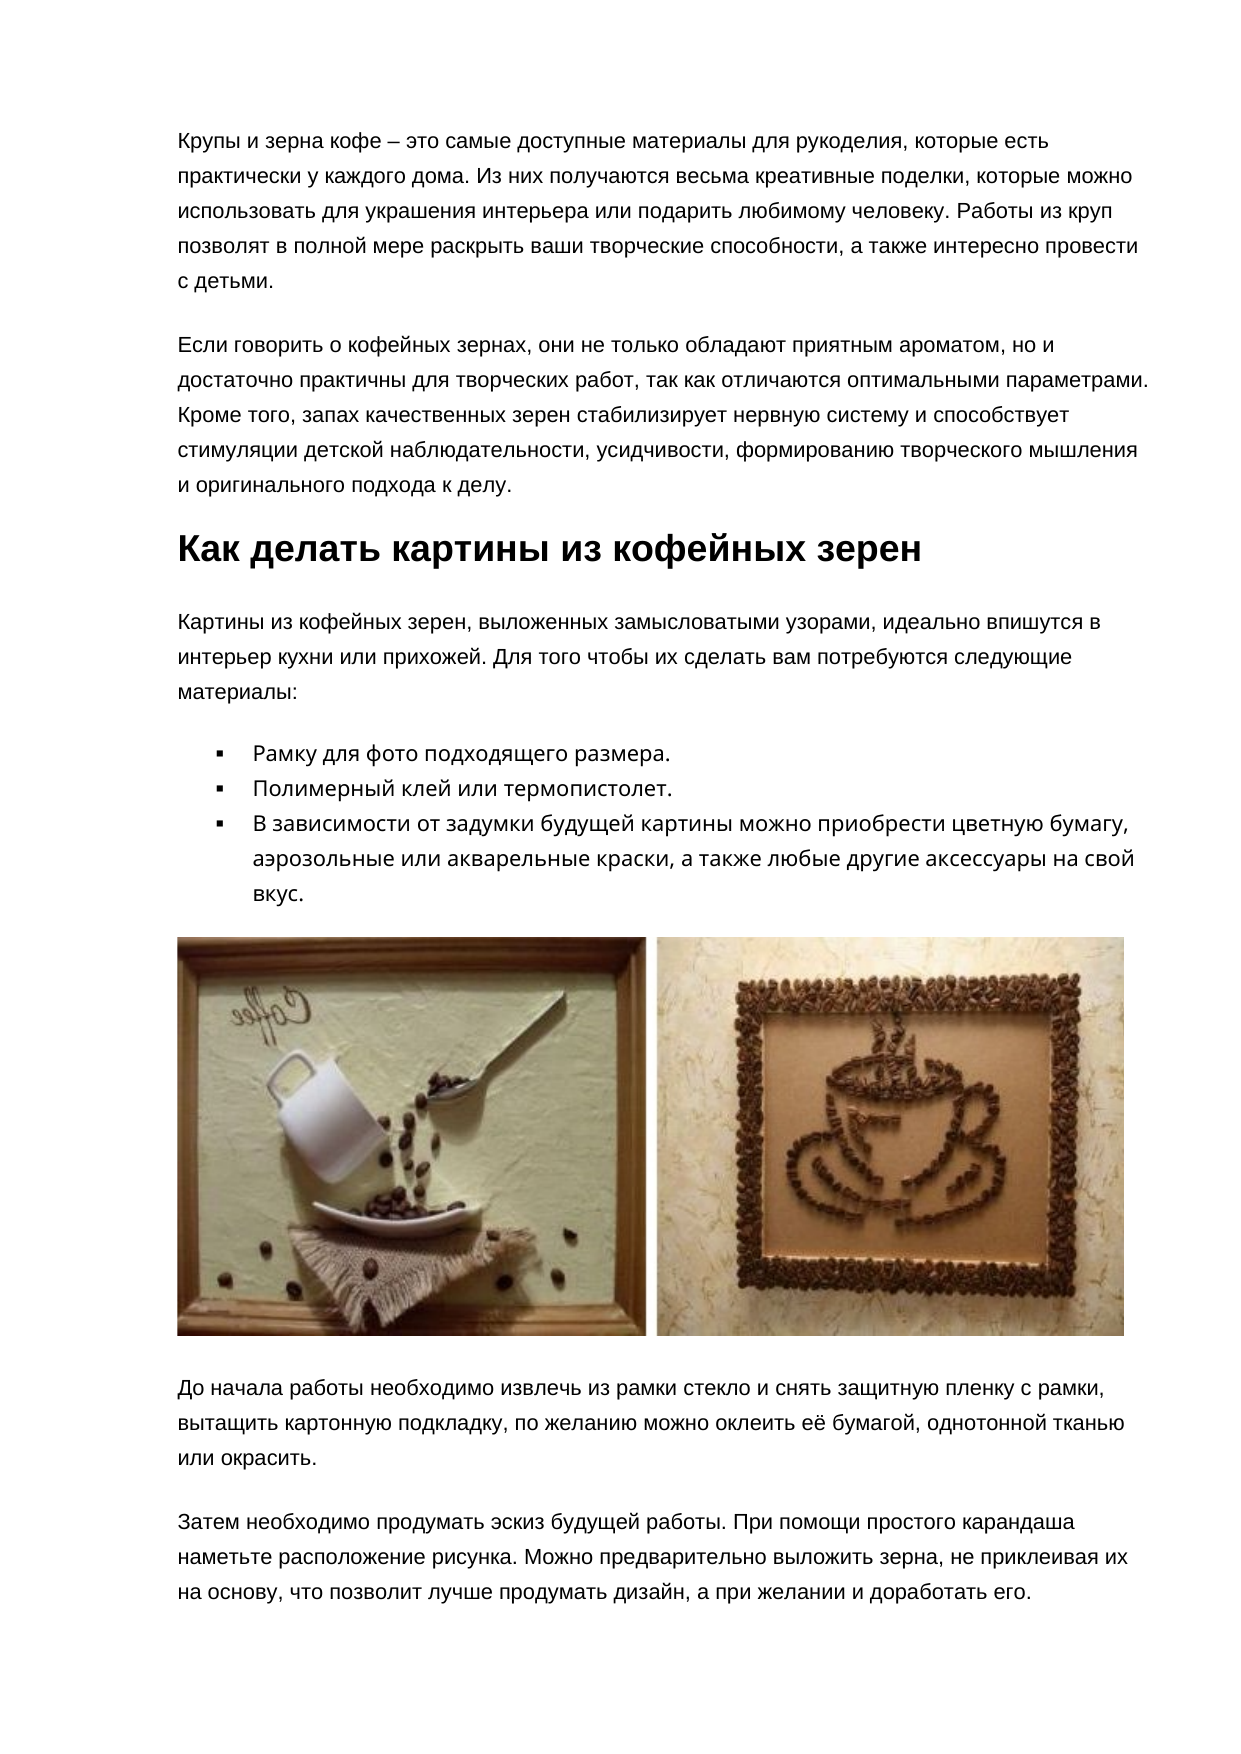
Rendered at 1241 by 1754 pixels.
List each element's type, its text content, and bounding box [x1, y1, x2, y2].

text Как делать картины из кофейных зерен [177, 526, 1152, 569]
list Полимерный клей или термопистолет. [215, 768, 1152, 803]
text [177, 1499, 1152, 1604]
list Рамку для фото подходящего размера. [215, 733, 1152, 768]
text Картины из кофейных зерен, выложенных замысловатыми узорами, идеально впишутся в интерьер кухни или прихожей. Для того чтобы их сделать вам потребуются следующие материалы: [177, 599, 1152, 704]
text Если говорить о кофейных зернах, они не только обладают приятным ароматом, но и достаточно практичны для творческих работ, так как отличаются оптимальными параметрами. Кроме того, запах качественных зерен стабилизирует нервную систему и способствует стимуляции детской наблюдательности, усидчивости, формированию творческого мышления и оригинального подхода к делу. [177, 322, 1152, 497]
text Крупы и зерна кофе – это самые доступные материалы для рукоделия, которые есть практически у каждого дома. Из них получаются весьма креативные поделки, которые можно использовать для украшения интерьера или подарить любимому человеку. Работы из круп позволят в полной мере раскрыть ваши творческие способности, а также интересно провести с детьми. [177, 118, 1152, 293]
picture [177, 937, 1124, 1336]
list В зависимости от задумки будущей картины можно приобрести цветную бумагу, аэрозольные или акварельные краски, а также любые другие аксессуары на свой вкус. [215, 803, 1152, 908]
text До начала работы необходимо извлечь из рамки стекло и снять защитную пленку с рамки, вытащить картонную подкладку, по желанию можно оклеить её бумагой, однотонной тканью или окрасить. [177, 1365, 1152, 1470]
